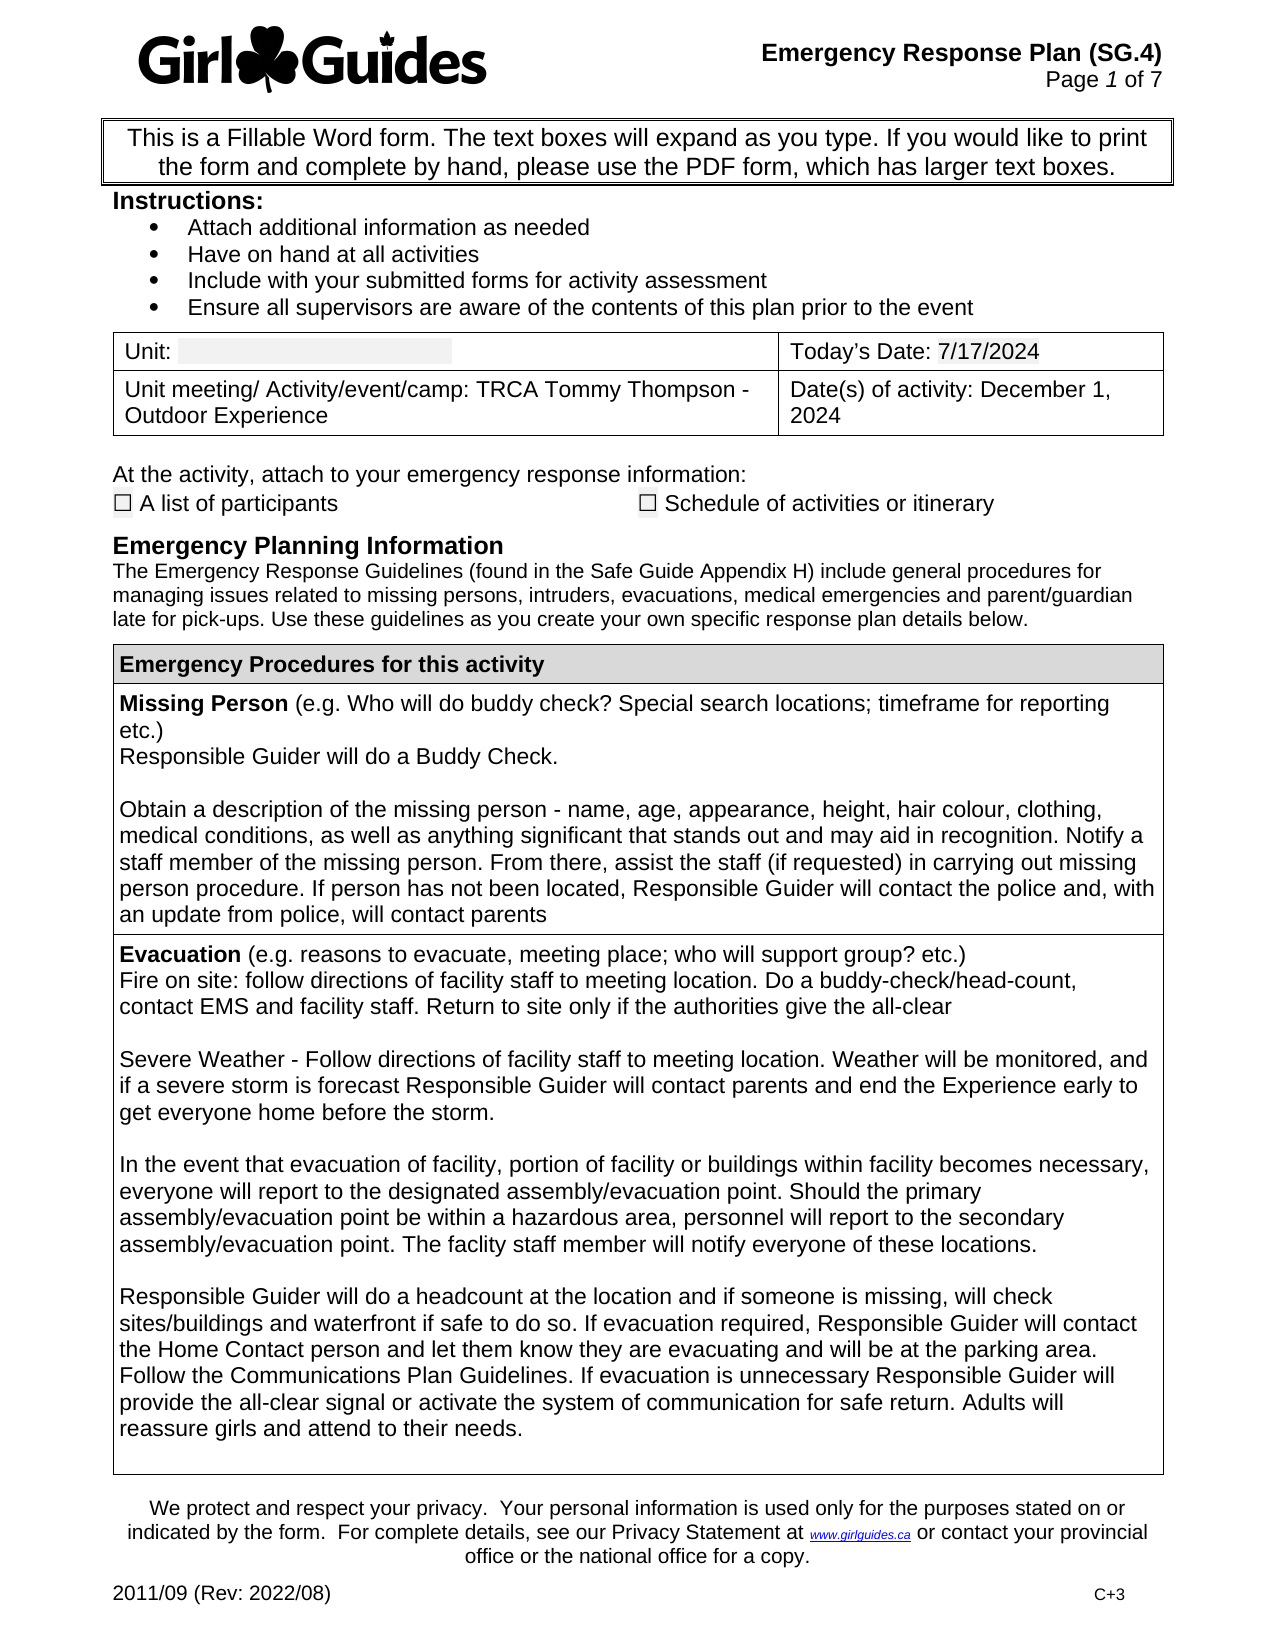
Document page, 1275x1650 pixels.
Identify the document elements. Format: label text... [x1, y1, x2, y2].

subtitle Emergency Planning Information [112, 531, 1162, 559]
text A list of participants Schedule of activities or itinerary [658, 487, 1162, 518]
list Attach additional information as needed [150, 214, 1162, 241]
list Ensure all supervisors are aware of the contents of this plan prior to the event [150, 293, 1162, 320]
text At the activity, attach to your emergency response information: [112, 461, 1162, 487]
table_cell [114, 935, 1163, 1474]
table_cell Missing Person (e.g. Who will do buddy check? Special search locations; timeframe for reporting etc.) [114, 684, 1163, 933]
table_header Unit: [114, 333, 778, 370]
text A list of participants Schedule of activities or itinerary [133, 487, 638, 518]
picture [130, 18, 494, 97]
list Include with your submitted forms for activity assessment [150, 267, 1162, 293]
text The Emergency Response Guidelines (found in the Safe Guide Appendix H) include general procedures for managing issues related to missing persons, intruders, evacuations, medical emergencies and parent/guardian late for pick-ups. Use these guidelines as you create your own specific response plan details below. [112, 559, 1162, 631]
table_header Today’s Date: [779, 333, 1163, 370]
list Have on hand at all activities [150, 241, 1162, 267]
table_header Emergency Procedures for this activity [114, 645, 1163, 683]
table_cell Unit meeting/ Activity/event/camp: [114, 371, 778, 434]
table_cell Date(s) of activity: [779, 371, 1163, 434]
subtitle Instructions: [112, 186, 1162, 214]
subtitle This is a Fillable Word form. The text boxes will expand as you type. If you would like to print the form and complete by hand, please use the PDF form, which has larger text boxes. [104, 121, 1171, 182]
